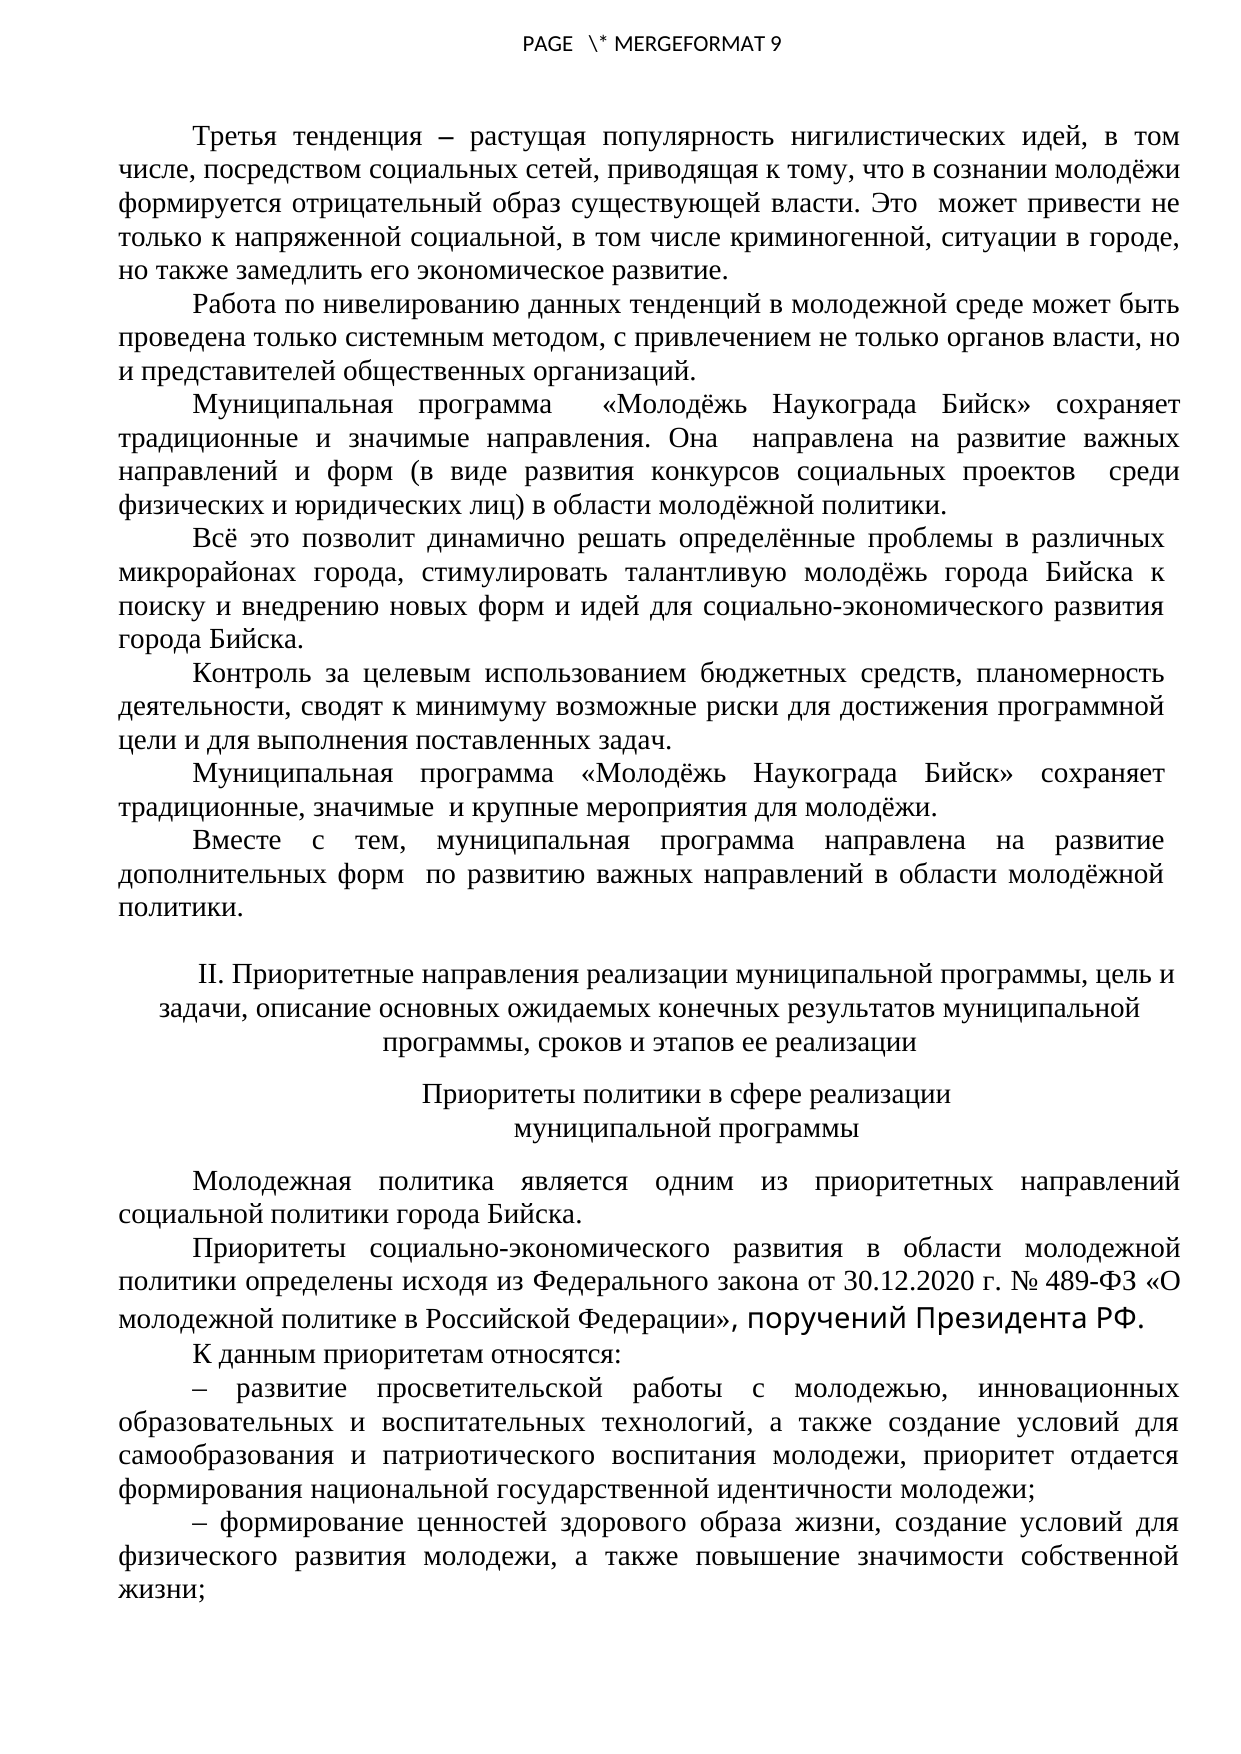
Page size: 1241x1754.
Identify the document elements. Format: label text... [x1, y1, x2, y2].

text Работа по нивелированию данных тенденций в молодежной среде может быть проведена только системным методом, с привлечением не только органов власти, но и представителей общественных организаций. [118, 286, 1181, 386]
text Приоритеты социально-экономического развития в области молодежной политики определены исходя из Федерального закона от 30.12.2020 г. № 489-ФЗ «О молодежной политике в Российской Федерации», поручений Президента РФ. [118, 1230, 1181, 1337]
text муниципальной программы [118, 1110, 1181, 1143]
text Третья тенденция – растущая популярность нигилистических идей, в том числе, посредством социальных сетей, приводящая к тому, что в сознании молодёжи формируется отрицательный образ существующей власти. Это может привести не только к напряженной социальной, в том числе криминогенной, ситуации в городе, но также замедлить его экономическое развитие. [118, 118, 1181, 286]
text – развитие просветительской работы с молодежью, инновационных образовательных и воспитательных технологий, а также создание условий для самообразования и патриотического воспитания молодежи, приоритет отдается формирования национальной государственной идентичности молодежи; [118, 1370, 1181, 1504]
text Муниципальная программа «Молодёжь Наукограда Бийск» сохраняет традиционные и значимые направления. Она направлена на развитие важных направлений и форм (в виде развития конкурсов социальных проектов среди физических и юридических лиц) в области молодёжной политики. [118, 386, 1181, 521]
text II. Приоритетные направления реализации муниципальной программы, цель и задачи, описание основных ожидаемых конечных результатов муниципальной программы, сроков и этапов ее реализации [118, 957, 1181, 1057]
text Приоритеты политики в сфере реализации [118, 1076, 1181, 1110]
text Всё это позволит динамично решать определённые проблемы в различных микрорайонах города, стимулировать талантливую молодёжь города Бийска к поиску и внедрению новых форм и идей для социально-экономического развития города Бийска. [118, 521, 1166, 655]
text – формирование ценностей здорового образа жизни, создание условий для физического развития молодежи, а также повышение значимости собственной жизни; [118, 1504, 1181, 1605]
text Контроль за целевым использованием бюджетных средств, планомерность деятельности, сводят к минимуму возможные риски для достижения программной цели и для выполнения поставленных задач. [118, 655, 1166, 755]
text Молодежная политика является одним из приоритетных направлений социальной политики города Бийска. [118, 1163, 1181, 1230]
text К данным приоритетам относятся: [118, 1337, 1181, 1370]
text Вместе с тем, муниципальная программа направлена на развитие дополнительных форм по развитию важных направлений в области молодёжной политики. [118, 822, 1166, 923]
text Муниципальная программа «Молодёжь Наукограда Бийск» сохраняет традиционные, значимые и крупные мероприятия для молодёжи. [118, 755, 1166, 822]
